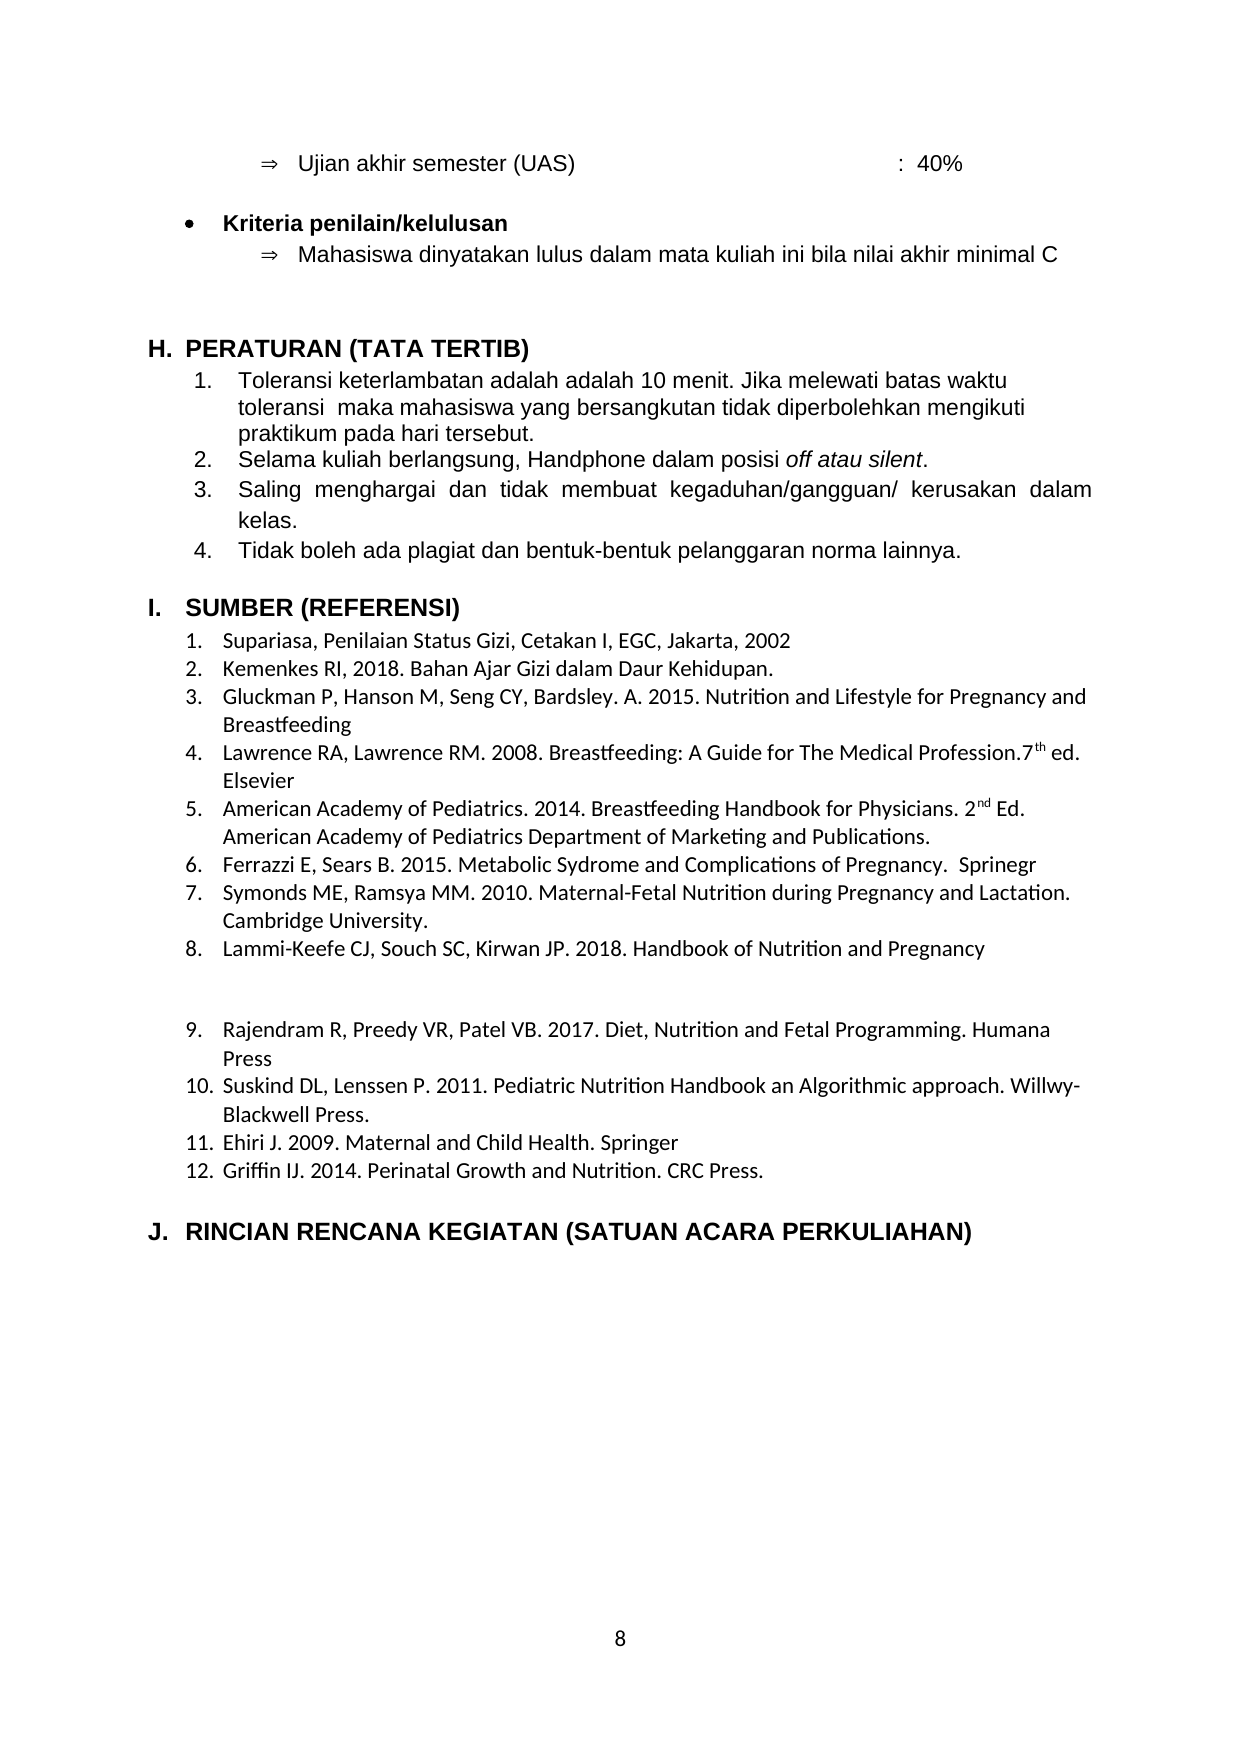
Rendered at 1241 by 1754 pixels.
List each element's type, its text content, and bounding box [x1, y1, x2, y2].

list Symonds ME, Ramsya MM. 2010. Maternal-Fetal Nutrition during Pregnancy and Lactation. Cambridge University. [185, 878, 1092, 934]
list Kemenkes RI, 2018. Bahan Ajar Gizi dalam Daur Kehidupan. [185, 654, 1092, 682]
list Supariasa, Penilaian Status Gizi, Cetakan I, EGC, Jakarta, 2002 [185, 626, 1092, 654]
list Gluckman P, Hanson M, Seng CY, Bardsley. A. 2015. Nutrition and Lifestyle for Pregnancy and Breastfeeding [185, 682, 1092, 738]
list Toleransi keterlambatan adalah adalah 10 menit. Jika melewati batas waktu toleransi maka mahasiswa yang bersangkutan tidak diperbolehkan mengikuti praktikum pada hari tersebut. [193, 367, 1092, 446]
list Kriteria penilain/kelulusan [185, 210, 1092, 237]
list Ferrazzi E, Sears B. 2015. Metabolic Sydrome and Complications of Pregnancy. Sprinegr [185, 851, 1092, 878]
list RINCIAN RENCANA KEGIATAN (SATUAN ACARA PERKULIAHAN) [148, 1217, 1092, 1246]
list Suskind DL, Lenssen P. 2011. Pediatric Nutrition Handbook an Algorithmic approach. Willwy-Blackwell Press. [185, 1072, 1092, 1128]
list Lammi-Keefe CJ, Souch SC, Kirwan JP. 2018. Handbook of Nutrition and Pregnancy [185, 934, 1092, 963]
list Rajendram R, Preedy VR, Patel VB. 2017. Diet, Nutrition and Fetal Programming. Humana Press [185, 1016, 1092, 1072]
list Saling menghargai dan tidak membuat kegaduhan/gangguan/ kerusakan dalam kelas. [193, 476, 1092, 533]
list SUMBER (REFERENSI) [148, 593, 1092, 622]
list Tidak boleh ada plagiat dan bentuk-bentuk pelanggaran norma lainnya. [193, 537, 1092, 563]
list Griffin IJ. 2014. Perinatal Growth and Nutrition. CRC Press. [185, 1156, 1092, 1184]
list Ehiri J. 2009. Maternal and Child Health. Springer [185, 1128, 1092, 1156]
list Ujian akhir semester (UAS) : 40% [260, 150, 1092, 176]
list Mahasiswa dinyatakan lulus dalam mata kuliah ini bila nilai akhir minimal C [260, 241, 1092, 267]
list American Academy of Pediatrics. 2014. Breastfeeding Handbook for Physicians. 2nd Ed. American Academy of Pediatrics Department of Marketing and Publications. [185, 794, 1092, 851]
list Lawrence RA, Lawrence RM. 2008. Breastfeeding: A Guide for The Medical Profession.7th ed. Elsevier [185, 738, 1092, 794]
list PERATURAN (TATA TERTIB) [148, 334, 1092, 363]
list Selama kuliah berlangsung, Handphone dalam posisi off atau silent. [193, 446, 1092, 472]
